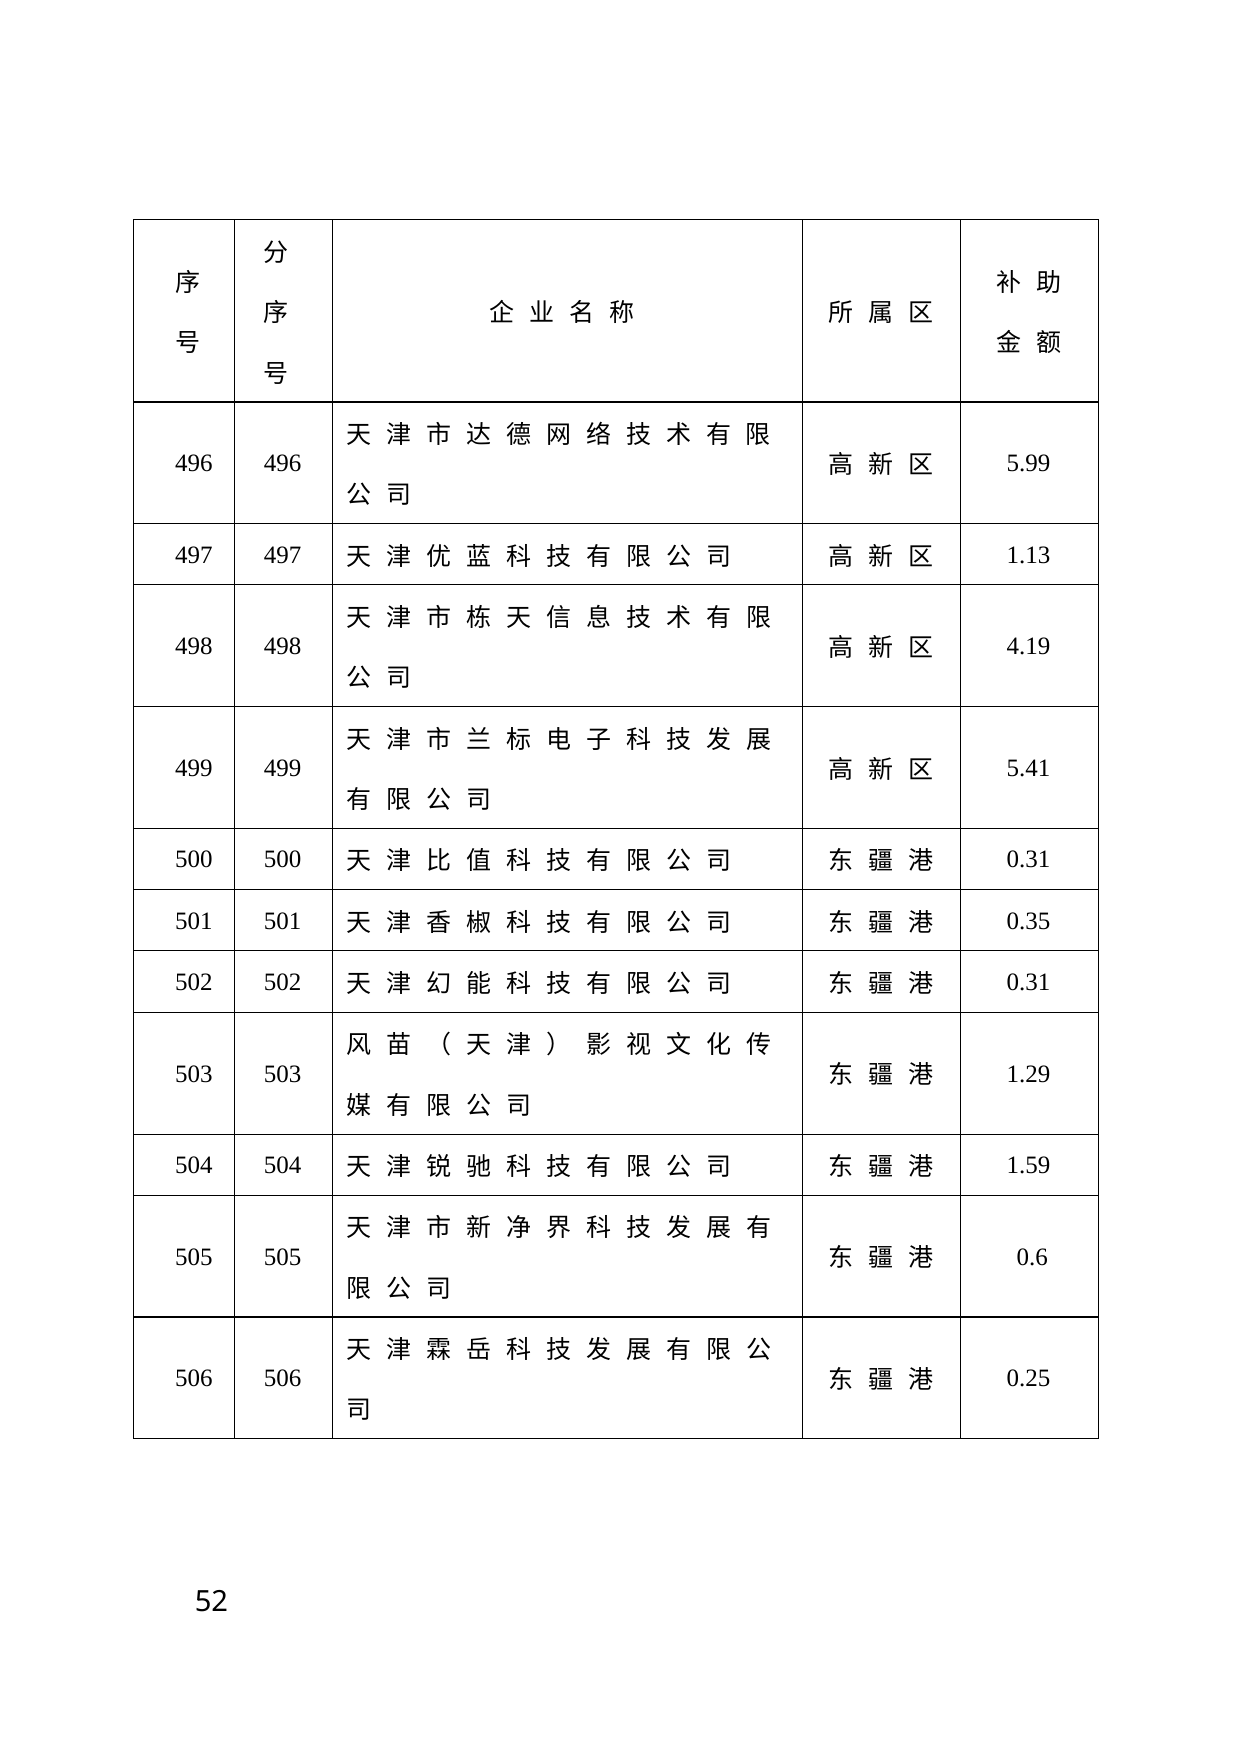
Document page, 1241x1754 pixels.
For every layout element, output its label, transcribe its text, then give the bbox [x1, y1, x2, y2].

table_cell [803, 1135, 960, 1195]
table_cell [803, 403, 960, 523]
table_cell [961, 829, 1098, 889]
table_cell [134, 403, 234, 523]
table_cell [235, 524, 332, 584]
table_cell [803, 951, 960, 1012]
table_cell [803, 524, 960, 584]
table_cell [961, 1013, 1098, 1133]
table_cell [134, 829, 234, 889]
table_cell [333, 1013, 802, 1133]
table_header 所属区 [803, 220, 960, 401]
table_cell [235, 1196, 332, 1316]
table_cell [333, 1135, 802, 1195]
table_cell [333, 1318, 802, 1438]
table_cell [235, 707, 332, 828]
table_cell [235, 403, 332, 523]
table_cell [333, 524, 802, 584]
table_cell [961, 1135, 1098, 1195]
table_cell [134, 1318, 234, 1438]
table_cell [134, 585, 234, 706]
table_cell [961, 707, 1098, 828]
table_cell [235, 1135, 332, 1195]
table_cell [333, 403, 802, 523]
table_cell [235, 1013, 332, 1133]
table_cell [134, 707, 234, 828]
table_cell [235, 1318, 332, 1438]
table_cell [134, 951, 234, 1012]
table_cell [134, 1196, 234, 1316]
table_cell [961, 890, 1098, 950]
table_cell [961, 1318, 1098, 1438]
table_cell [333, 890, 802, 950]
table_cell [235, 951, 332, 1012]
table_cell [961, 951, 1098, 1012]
table_header 分序号 [235, 220, 332, 401]
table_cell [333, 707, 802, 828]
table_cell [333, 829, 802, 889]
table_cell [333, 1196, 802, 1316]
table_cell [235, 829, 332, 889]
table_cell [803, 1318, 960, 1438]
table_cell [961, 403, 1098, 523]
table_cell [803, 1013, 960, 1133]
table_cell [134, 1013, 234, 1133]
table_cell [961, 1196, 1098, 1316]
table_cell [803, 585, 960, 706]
table_header 补助金额 [961, 220, 1098, 401]
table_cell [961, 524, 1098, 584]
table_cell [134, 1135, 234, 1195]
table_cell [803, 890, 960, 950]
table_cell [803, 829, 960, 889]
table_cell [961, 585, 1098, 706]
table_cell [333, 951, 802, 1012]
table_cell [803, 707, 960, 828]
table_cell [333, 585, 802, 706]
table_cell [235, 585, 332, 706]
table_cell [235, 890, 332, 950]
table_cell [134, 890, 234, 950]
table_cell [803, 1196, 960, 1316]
table_header 序号 [134, 220, 234, 401]
table_header 企业名称 [333, 220, 802, 401]
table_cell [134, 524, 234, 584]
